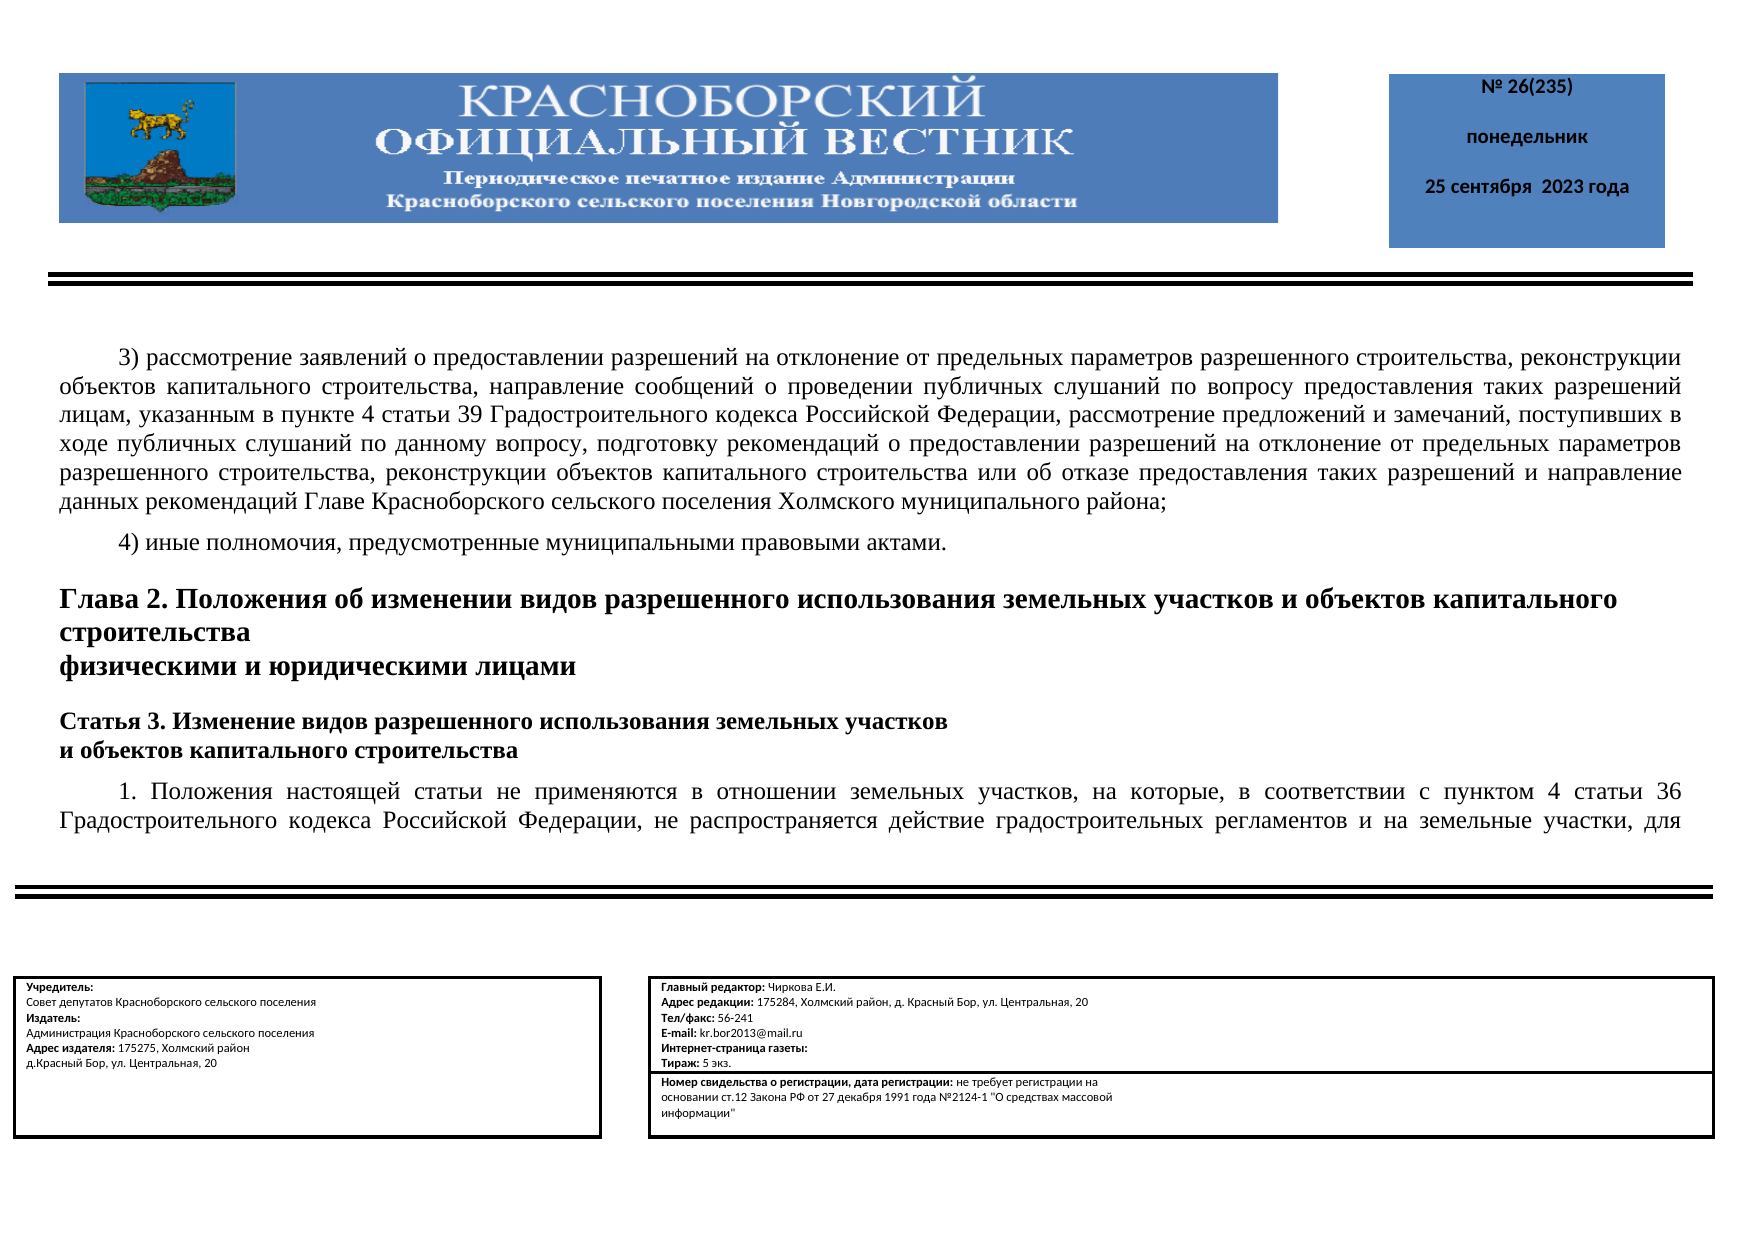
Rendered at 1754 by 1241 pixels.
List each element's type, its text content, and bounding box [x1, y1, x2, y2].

text 3) рассмотрение заявлений о предоставлении разрешений на отклонение от предельных параметров разрешенного строительства, реконструкции объектов капитального строительства, направление сообщений о проведении публичных слушаний по вопросу предоставления таких разрешений лицам, указанным в пункте 4 статьи 39 Градостроительного кодекса Российской Федерации, рассмотрение предложений и замечаний, поступивших в ходе публичных слушаний по данному вопросу, подготовку рекомендаций о предоставлении разрешений на отклонение от предельных параметров разрешенного строительства, реконструкции объектов капитального строительства или об отказе предоставления таких разрешений и направление данных рекомендаций Главе Красноборского сельского поселения Холмского муниципального района; [59, 342, 1683, 514]
text Статья 3. Изменение видов разрешенного использования земельных участков и объектов капитального строительства [59, 706, 1683, 764]
text Глава 2. Положения об изменении видов разрешенного использования земельных участков и объектов капитального строительства физическими и юридическими лицами [59, 581, 1683, 681]
text 1. Положения настоящей статьи не применяются в отношении земельных участков, на которые, в соответствии с пунктом 4 статьи 36 Градостроительного кодекса Российской Федерации, не распространяется действие градостроительных регламентов и на земельные участки, для которых, в соответствии с пунктом 6 статьи 36 Градостроительного кодекса Российской Федерации, градостроительные регламенты не устанавливаются, а также на объекты капитального строительства, расположенные на таких земельных участках. [59, 776, 1683, 834]
text 4) иные полномочия, предусмотренные муниципальными правовыми актами. [59, 527, 1683, 556]
